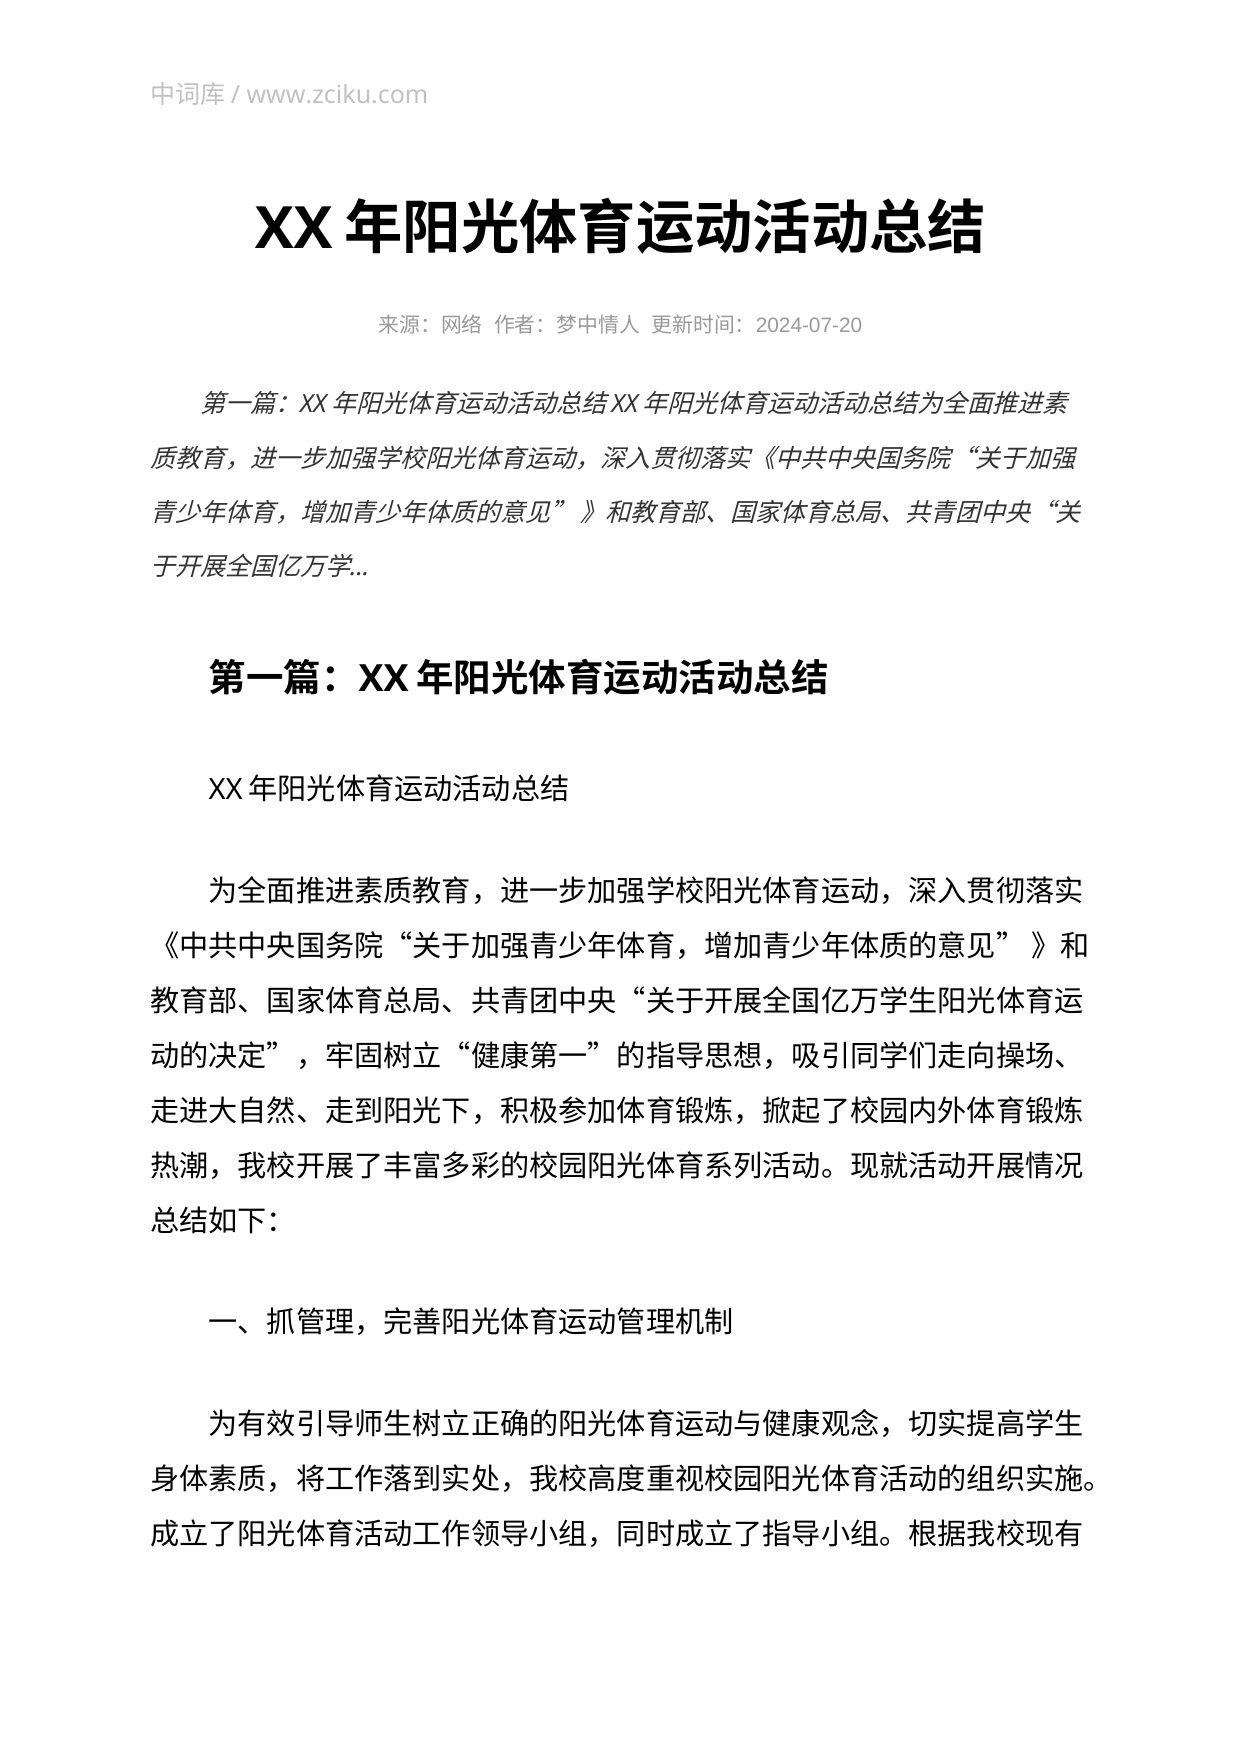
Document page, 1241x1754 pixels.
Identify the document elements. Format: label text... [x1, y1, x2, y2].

text 第一篇：XX年阳光体育运动活动总结 [150, 648, 1090, 703]
text 一、抓管理，完善阳光体育运动管理机制 [150, 1299, 1090, 1341]
subtitle XX年阳光体育运动活动总结 [150, 181, 1090, 266]
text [150, 1401, 1090, 1553]
text 来源：网络 作者：梦中情人 更新时间：2024-07-20 [150, 313, 1090, 337]
text 为全面推进素质教育，进一步加强学校阳光体育运动，深入贯彻落实《中共中央国务院“关于加强青少年体育，增加青少年体质的意见” 》和教育部、国家体育总局、共青团中央“关于开展全国亿万学生阳光体育运动的决定”，牢固树立“健康第一”的指导思想，吸引同学们走向操场、走进大自然、走到阳光下，积极参加体育锻炼，掀起了校园内外体育锻炼热潮，我校开展了丰富多彩的校园阳光体育系列活动。现就活动开展情况总结如下： [150, 868, 1090, 1239]
text XX年阳光体育运动活动总结 [150, 766, 1090, 808]
text 第一篇：XX年阳光体育运动活动总结XX年阳光体育运动活动总结为全面推进素质教育，进一步加强学校阳光体育运动，深入贯彻落实《中共中央国务院“关于加强青少年体育，增加青少年体质的意见” 》和教育部、国家体育总局、共青团中央“关于开展全国亿万学... [150, 384, 1090, 583]
